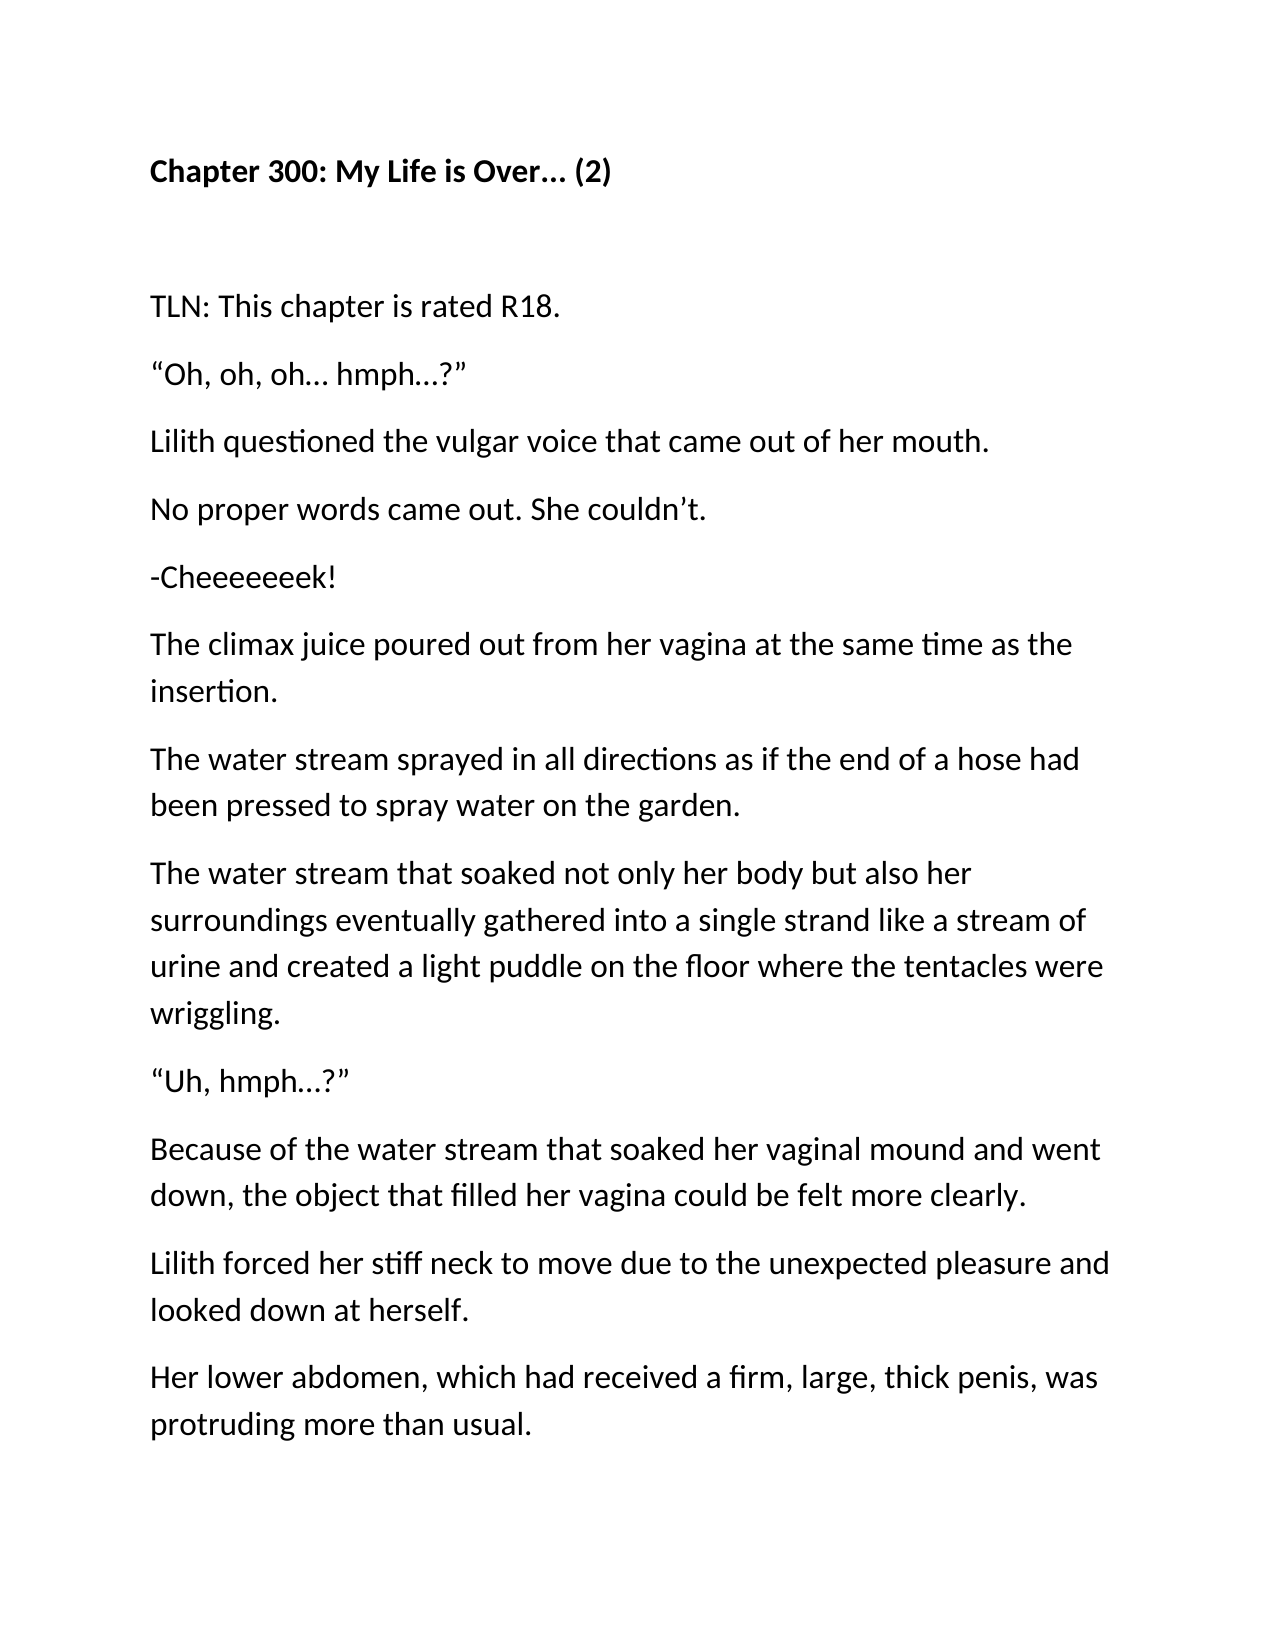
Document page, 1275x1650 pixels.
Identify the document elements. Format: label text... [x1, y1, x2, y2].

text Her lower abdomen, which had received a firm, large, thick penis, was protruding more than usual. [150, 1356, 1125, 1444]
text The water stream that soaked not only her body but also her surroundings eventually gathered into a single strand like a stream of urine and created a light puddle on the floor where the tentacles were wriggling. [150, 852, 1125, 1033]
text “Oh, oh, oh… hmph…?” [150, 353, 1125, 393]
text -Cheeeeeeek! [150, 556, 1125, 596]
text Lilith questioned the vulgar voice that came out of her mouth. [150, 420, 1125, 461]
text Chapter 300: My Life is Over... (2) [150, 150, 1125, 191]
text The water stream sprayed in all directions as if the end of a hose had been pressed to spray water on the garden. [150, 738, 1125, 825]
text Lilith forced her stiff neck to move due to the unexpected pleasure and looked down at herself. [150, 1242, 1125, 1329]
text TLN: This chapter is rated R18. [150, 285, 1125, 326]
text “Uh, hmph…?” [150, 1060, 1125, 1101]
text No proper words came out. She couldn’t. [150, 488, 1125, 529]
text The climax juice poured out from her vagina at the same time as the insertion. [150, 623, 1125, 711]
text Because of the water stream that soaked her vaginal mound and went down, the object that filled her vagina could be felt more clearly. [150, 1127, 1125, 1215]
